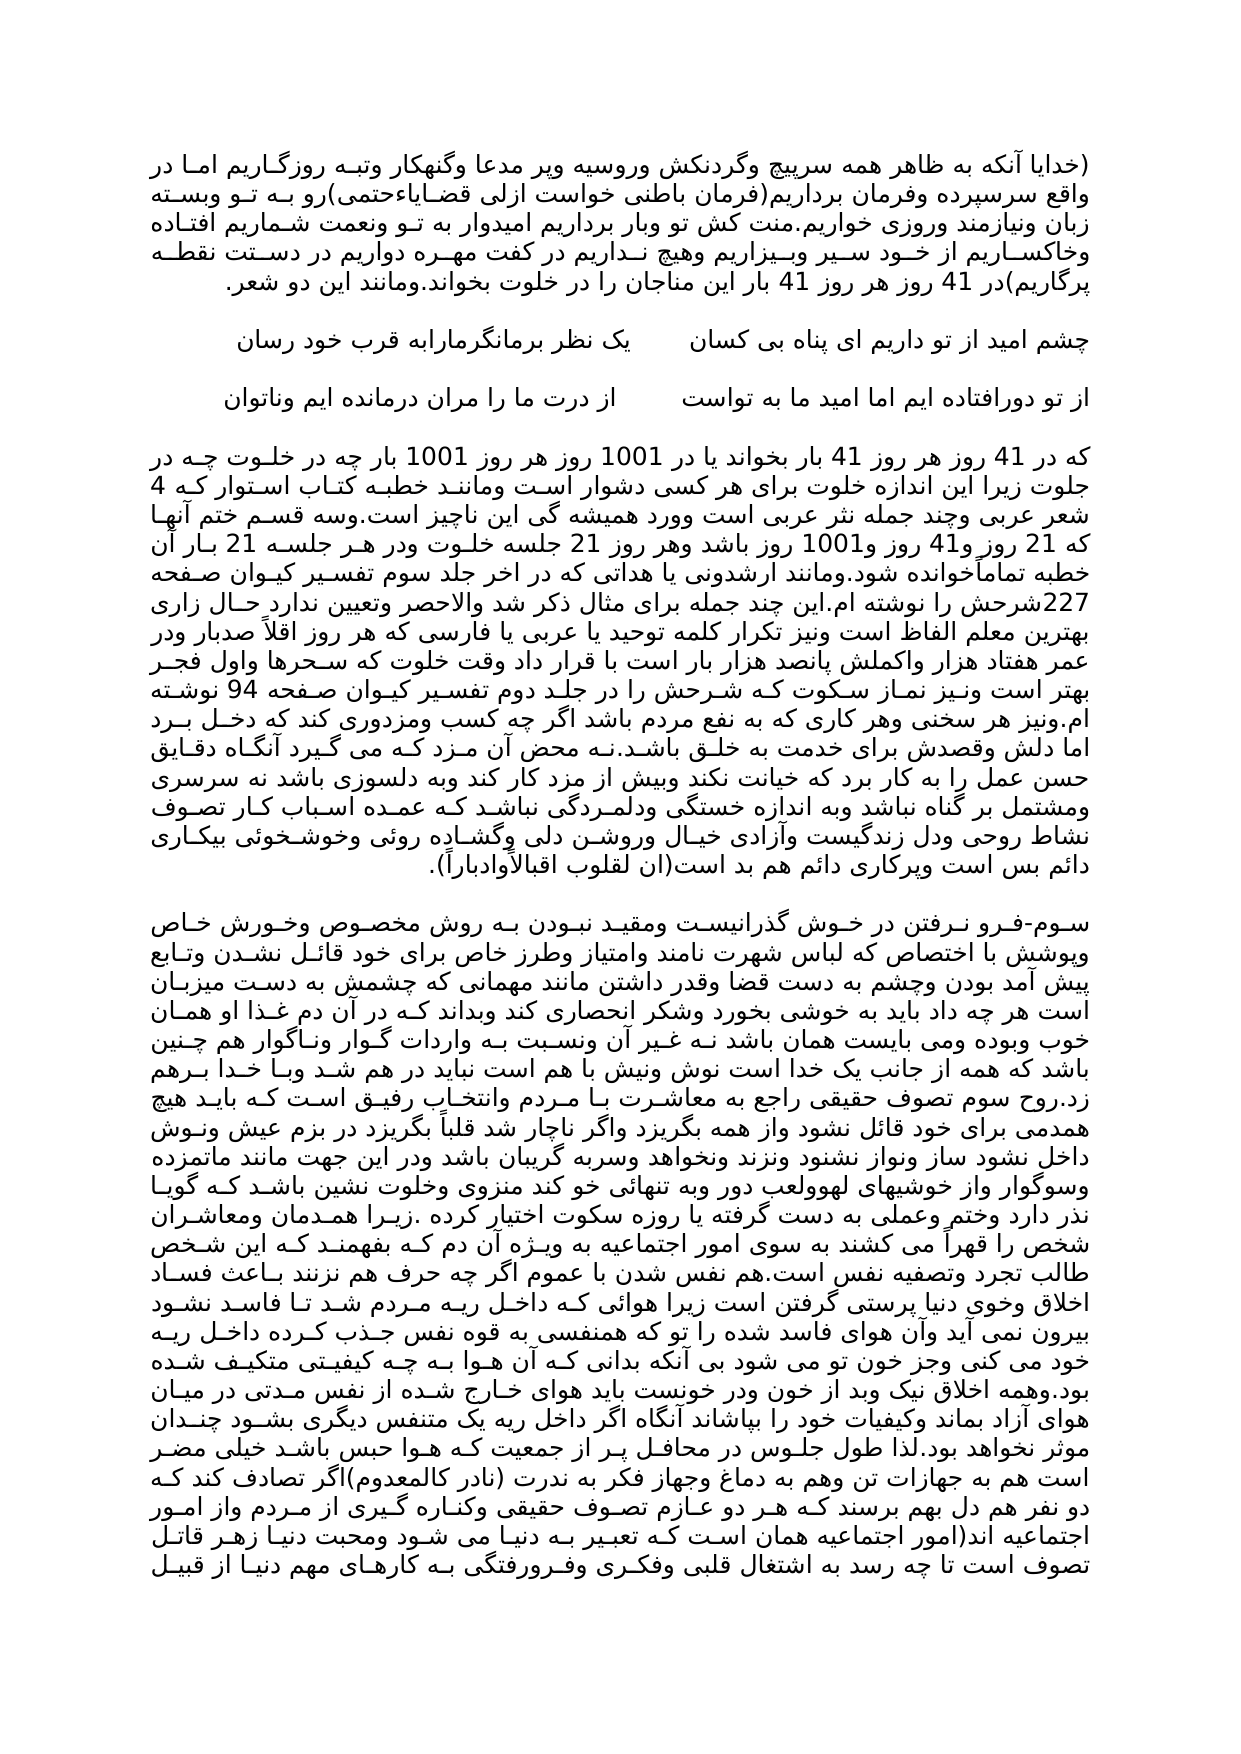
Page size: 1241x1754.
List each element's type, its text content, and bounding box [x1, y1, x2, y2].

text که در 41 روز هر روز 41 بار بخواند یا در 1001 روز هر روز 1001 بار چه در خلوت چه در جلوت زیرا این اندازه خلوت برای هر کسی دشوار است ومانند خطبه کتاب استوار که 4 شعر عربی وچند جمله نثر عربی است وورد همیشه گی این ناچیز است.وسه قسم ختم آنها که 21 روز و41 روز و1001 روز باشد وهر روز 21 جلسه خلوت ودر هر جلسه 21 بار آن خطبه تماماًخوانده شود.ومانند ارشدونی یا هداتی که در اخر جلد سوم تفسیر کیوان صفحه 227شرحش را نوشته ام.این چند جمله برای مثال ذکر شد والاحصر وتعیین ندارد حال زاری بهترین معلم الفاظ است ونیز تکرار کلمه توحید یا عربی یا فارسی که هر روز اقلاً صدبار ودر عمر هفتاد هزار واکملش پانصد هزار بار است با قرار داد وقت خلوت که سحرها واول فجر بهتر است ونیز نماز سکوت که شرحش را در جلد دوم تفسیر کیوان صفحه 94 نوشته ام.ونیز هر سخنی وهر کاری که به نفع مردم باشد اگر چه کسب ومزدوری کند که دخل برد اما دلش وقصدش برای خدمت به خلق باشد.نه محض آن مزد که می گیرد آنگاه دقایق حسن عمل را به کار برد که خیانت نکند وبیش از مزد کار کند وبه دلسوزی باشد نه سرسری ومشتمل بر گناه نباشد وبه اندازه خستگی ودلمردگی نباشد که عمده اسباب کار تصوف نشاط روحی ودل زندگیست وآزادی خیال وروشن دلی وگشاده روئی وخوشخوئی بیکاری دائم بس است وپرکاری دائم هم بد است(ان لقلوب اقبالاًوادباراً). [150, 442, 1090, 879]
text از تو دورافتاده ایم اما امید ما به تواست از درت ما را مران درمانده ایم وناتوان [150, 383, 1090, 413]
text (خدایا آنکه به ظاهر همه سرپیچ وگردنکش وروسیه وپر مدعا وگنهکار وتبه روزگاریم اما در واقع سرسپرده وفرمان برداریم(فرمان باطنی خواست ازلی قضایاءحتمی)رو به تو وبسته زبان ونیازمند وروزی خواریم.منت کش تو وبار برداریم امیدوار به تو ونعمت شماریم افتاده وخاکساریم از خود سیر وبیزاریم وهیچ نداریم در کفت مهره دواریم در دستت نقطه پرگاریم)در 41 روز هر روز 41 بار این مناجان را در خلوت بخواند.ومانند این دو شعر. [150, 150, 1090, 296]
text چشم امید از تو داریم ای پناه بی کسان یک نظر برمانگرمارابه قرب خود رسان [150, 325, 1090, 354]
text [150, 908, 1090, 1579]
